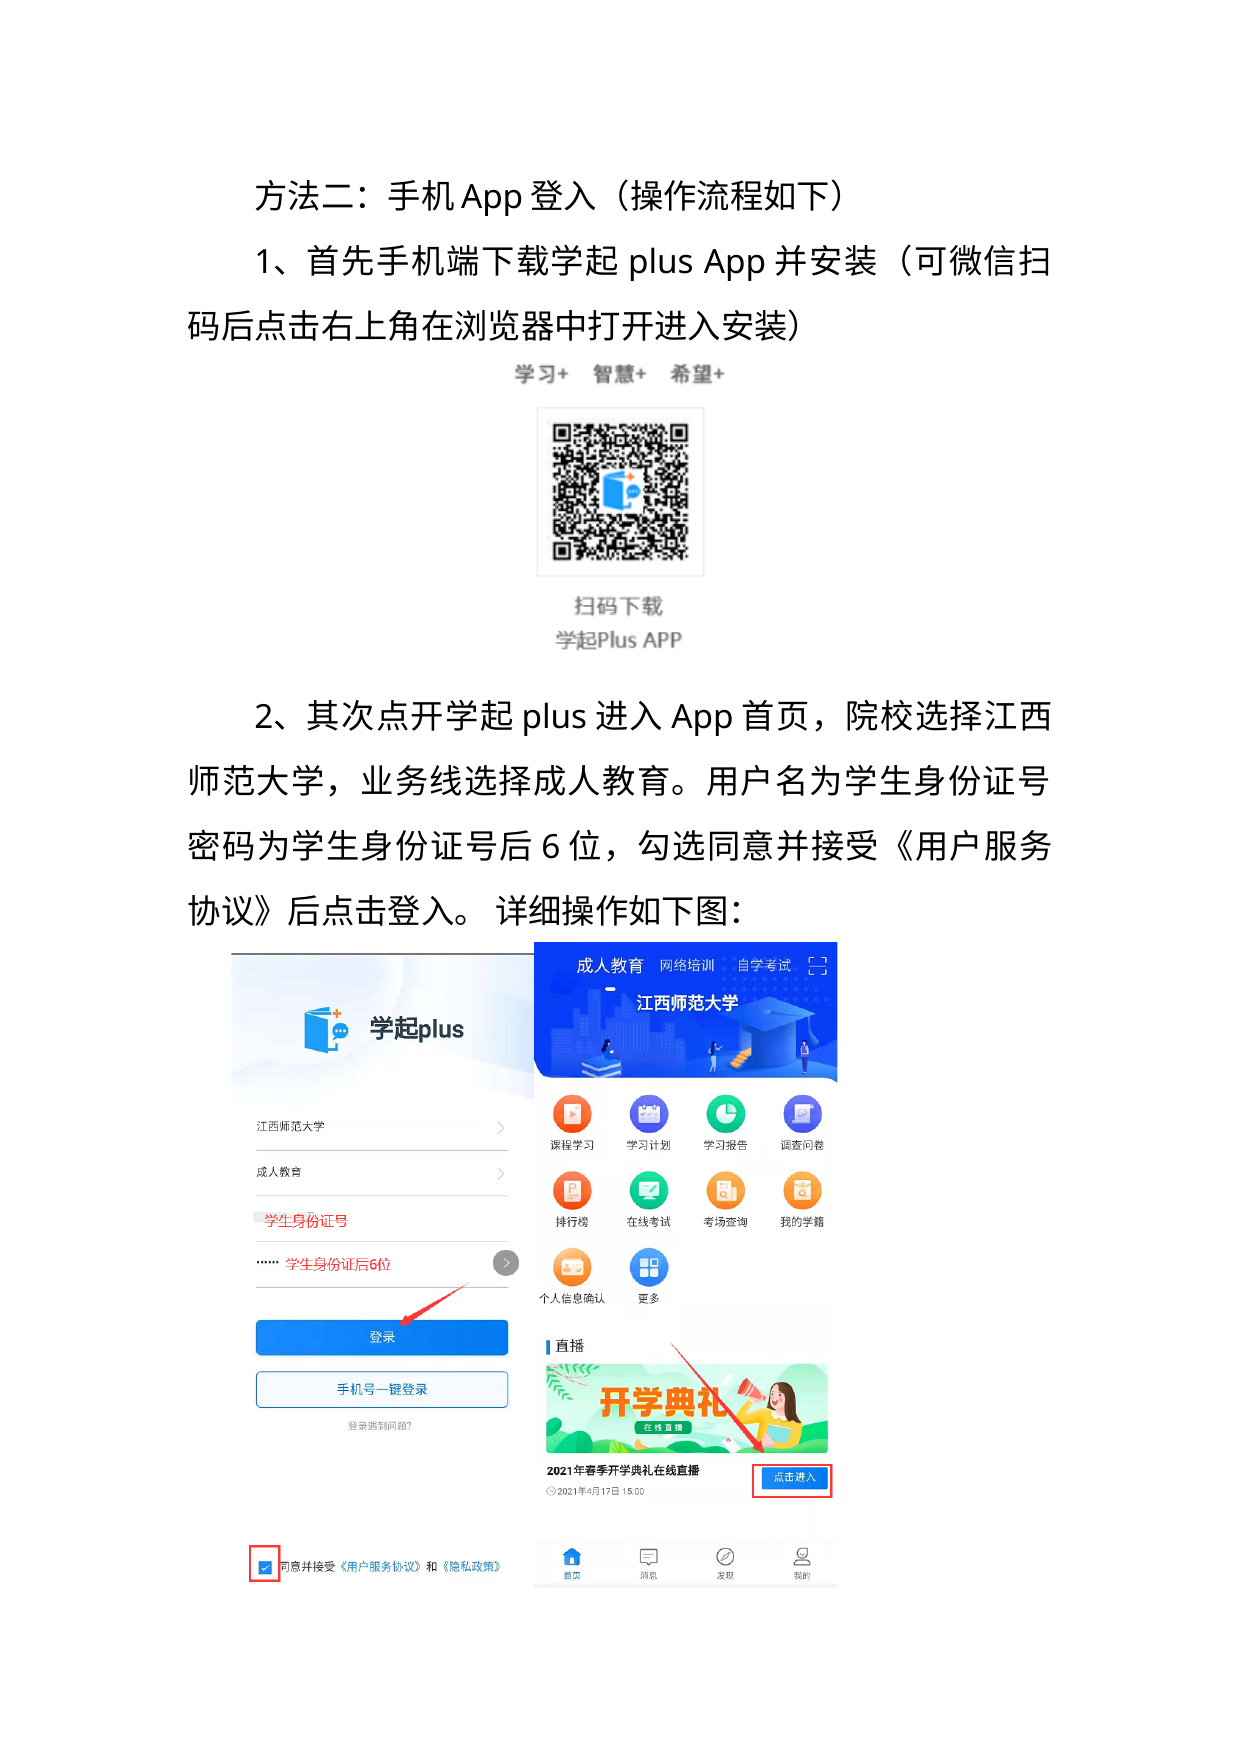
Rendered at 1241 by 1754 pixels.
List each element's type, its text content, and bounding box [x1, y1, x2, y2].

list 首先手机端下载学起plus App并安装（可微信扫码后点击右上角在浏览器中打开进入安装） [187, 227, 1053, 357]
picture [231, 942, 838, 1588]
picture [490, 357, 750, 661]
text 方法二：手机App登入（操作流程如下） [187, 162, 1053, 227]
list 其次点开学起plus进入App首页，院校选择江西师范大学，业务线选择成人教育。用户名为学生身份证号，密码为学生身份证号后6位，勾选同意并接受《用户服务协议》后点击登入。 详细操作如下图： [187, 682, 1053, 942]
